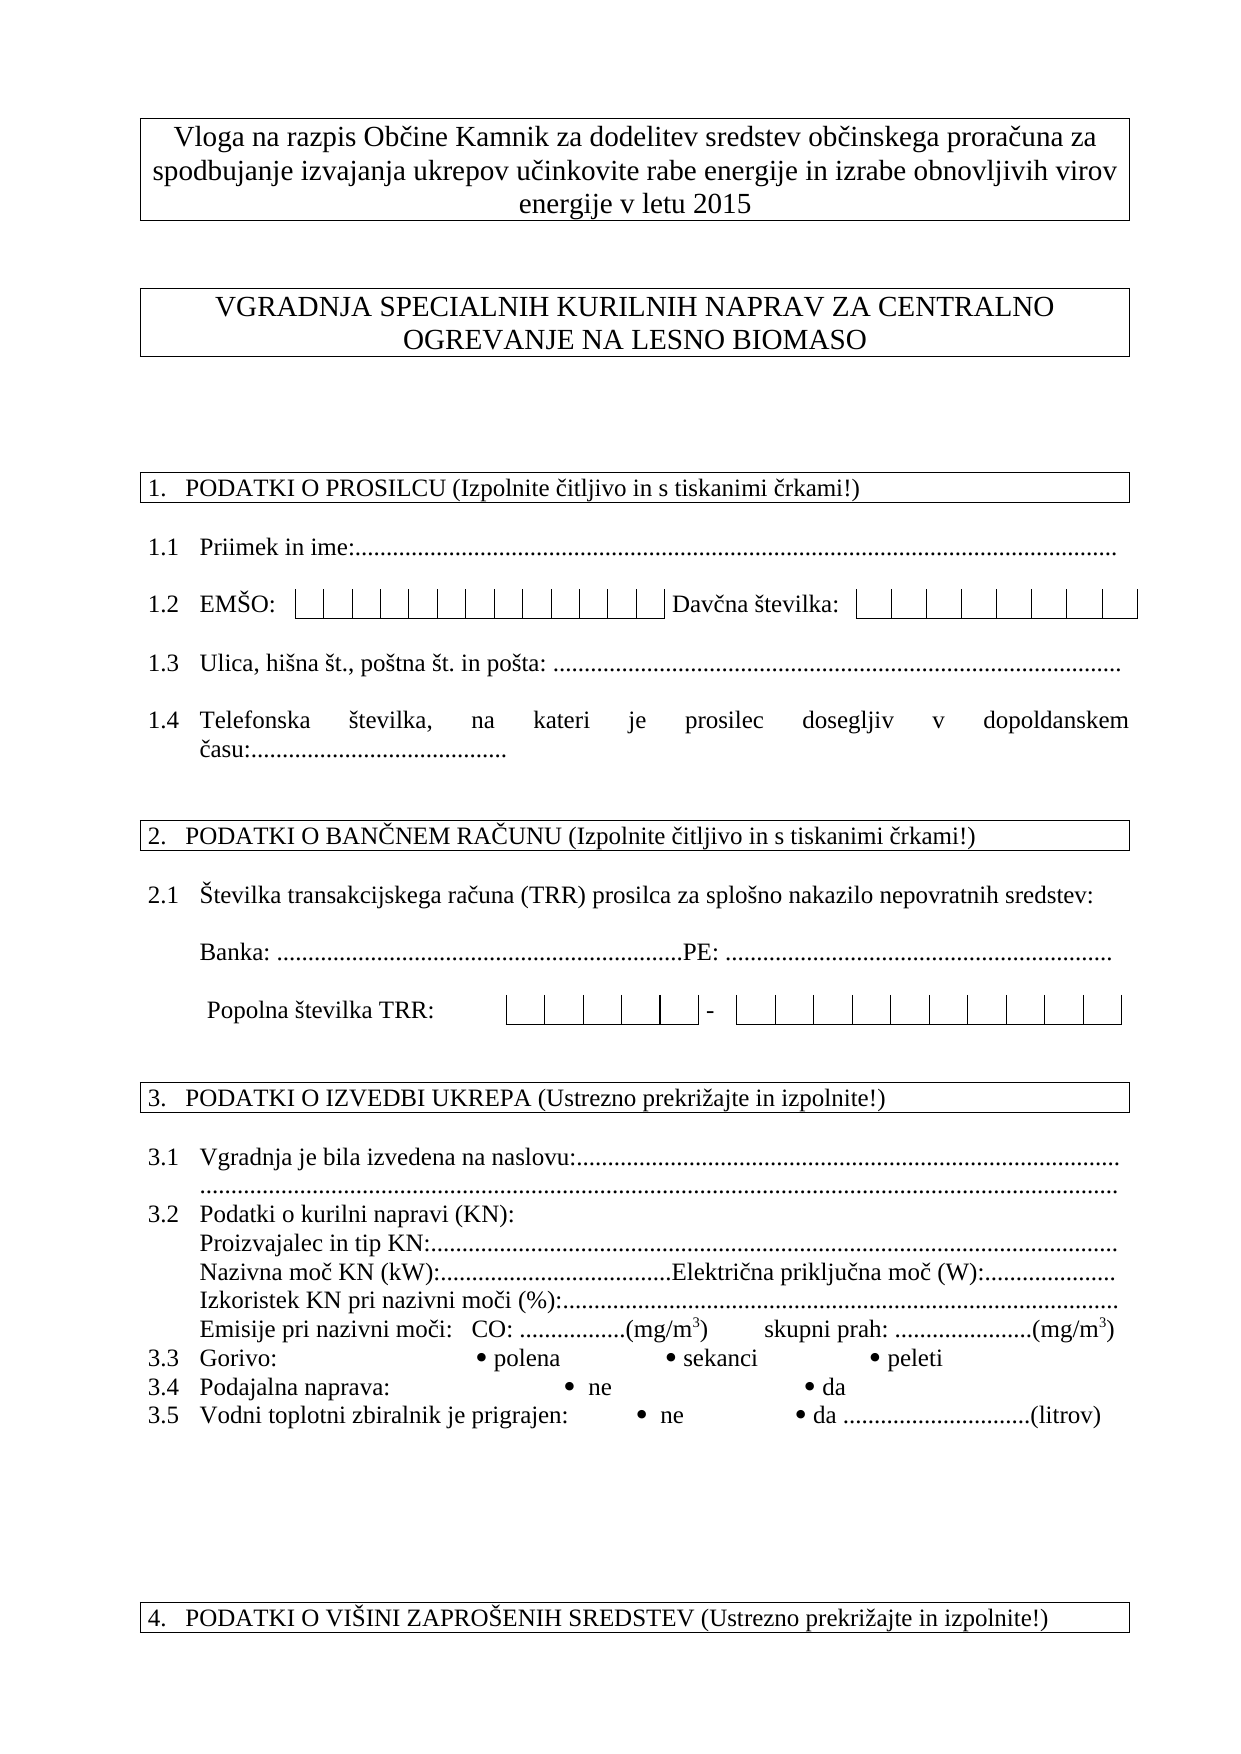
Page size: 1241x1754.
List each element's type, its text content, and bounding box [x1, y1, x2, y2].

table_cell Podajalna naprava: ne da [192, 1372, 1129, 1401]
table_header PODATKI O IZVEDBI UKREPA (Ustrezno prekrižajte in izpolnite!) [141, 1083, 1129, 1112]
table_header VGRADNJA SPECIALNIH KURILNIH NAPRAV ZA CENTRALNO OGREVANJE NA LESNO BIOMASO [141, 289, 1129, 356]
table_cell [523, 589, 551, 618]
table_cell [466, 589, 494, 618]
table_cell 3.2 [140, 1199, 192, 1343]
table_cell Davčna številka: [665, 589, 856, 618]
table_cell [580, 589, 607, 618]
table_cell 1.2 [140, 589, 192, 618]
table_cell Vodni toplotni zbiralnik je prigrajen: ne da ..............................(litrov) [192, 1401, 1129, 1429]
table_cell [438, 589, 465, 618]
table_cell [353, 589, 380, 618]
table_cell 3.5 [140, 1401, 192, 1429]
table_cell Gorivo: polena sekanci peleti [192, 1343, 1129, 1372]
table_cell [1103, 589, 1137, 618]
table_header 3.1 [140, 1142, 192, 1199]
table_header 1.1 [140, 532, 192, 589]
table_header Številka transakcijskega računa (TRR) prosilca za splošno nakazilo nepovratnih sredstev: Banka: .................................................................PE: .............................................................. [192, 880, 1129, 1025]
table_cell Telefonska številka, na kateri je prosilec dosegljiv v dopoldanskem času:......................................... [192, 705, 1137, 763]
table_cell [637, 589, 664, 618]
table_cell [857, 589, 891, 618]
table_cell [409, 589, 437, 618]
table_cell Podatki o kurilni napravi (KN): Proizvajalec in tip KN:.............................................................................................................. Nazivna moč KN (kW):.....................................Električna priključna moč (W):..................... Izkoristek KN pri nazivni moči (%):......................................................................................... Emisije pri nazivni moči: CO: .................(mg/m3) skupni prah: ......................(mg/m3) [192, 1199, 1129, 1343]
table_cell 1.4 [140, 705, 192, 763]
table_cell [1067, 589, 1102, 618]
table_cell [892, 589, 926, 618]
table_cell 1.3 [140, 618, 192, 705]
table_cell 3.4 [140, 1372, 192, 1401]
table_cell [552, 589, 579, 618]
table_cell EMŠO: [192, 589, 295, 618]
table_cell [296, 589, 323, 618]
table_header PODATKI O BANČNEM RAČUNU (Izpolnite čitljivo in s tiskanimi črkami!) [141, 821, 1129, 850]
table_cell [927, 589, 961, 618]
table_cell [1032, 589, 1066, 618]
table_cell [962, 589, 996, 618]
table_cell [997, 589, 1031, 618]
table_cell Ulica, hišna št., poštna št. in pošta: ........................................................................................... [192, 618, 1137, 705]
table_header PODATKI O PROSILCU (Izpolnite čitljivo in s tiskanimi črkami!) [141, 473, 1129, 502]
table_cell 3.3 [140, 1343, 192, 1372]
table_header Vloga na razpis Občine Kamnik za dodelitev sredstev občinskega proračuna za spodbujanje izvajanja ukrepov učinkovite rabe energije in izrabe obnovljivih virov energije v letu 2015 [141, 119, 1129, 220]
table_cell [381, 589, 408, 618]
table_header Priimek in ime:.......................................................................................................................... [192, 532, 1137, 589]
table_cell [495, 589, 522, 618]
table_cell [608, 589, 636, 618]
table_header Vgradnja je bila izvedena na naslovu:....................................................................................... ................................................................................................................................................... [192, 1142, 1129, 1199]
table_cell [324, 589, 352, 618]
table_header PODATKI O VIŠINI ZAPROŠENIH SREDSTEV (Ustrezno prekrižajte in izpolnite!) [141, 1603, 1129, 1632]
table_header 2.1 [140, 880, 192, 1025]
